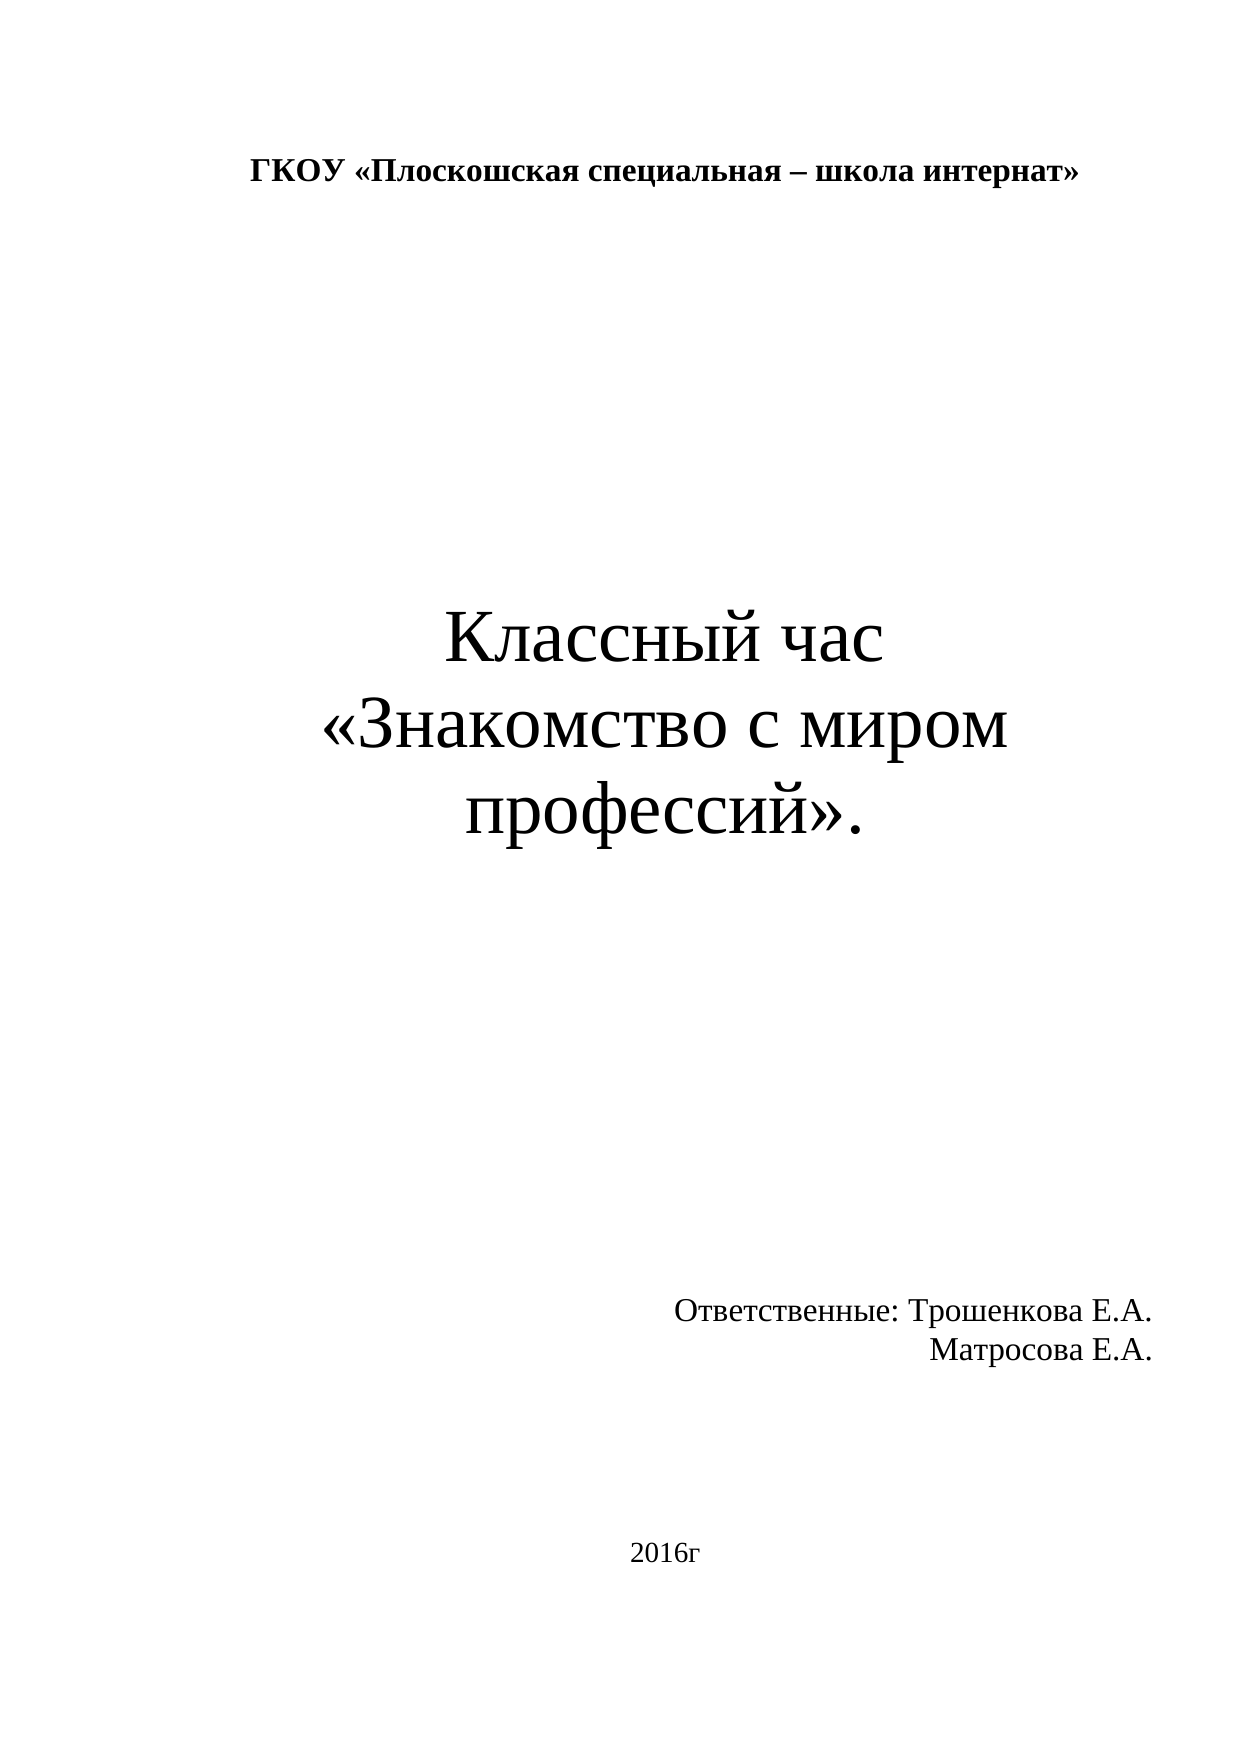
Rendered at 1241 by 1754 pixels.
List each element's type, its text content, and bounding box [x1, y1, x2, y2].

text Матросова Е.А. [177, 1329, 1153, 1367]
text Классный час [177, 591, 1153, 677]
text Ответственные: Трошенкова Е.А. [177, 1290, 1153, 1329]
text ГКОУ «Плоскошская специальная – школа интернат» [177, 150, 1153, 188]
text 2016г [177, 1535, 1153, 1568]
text «Знакомство с миром профессий». [177, 677, 1153, 849]
